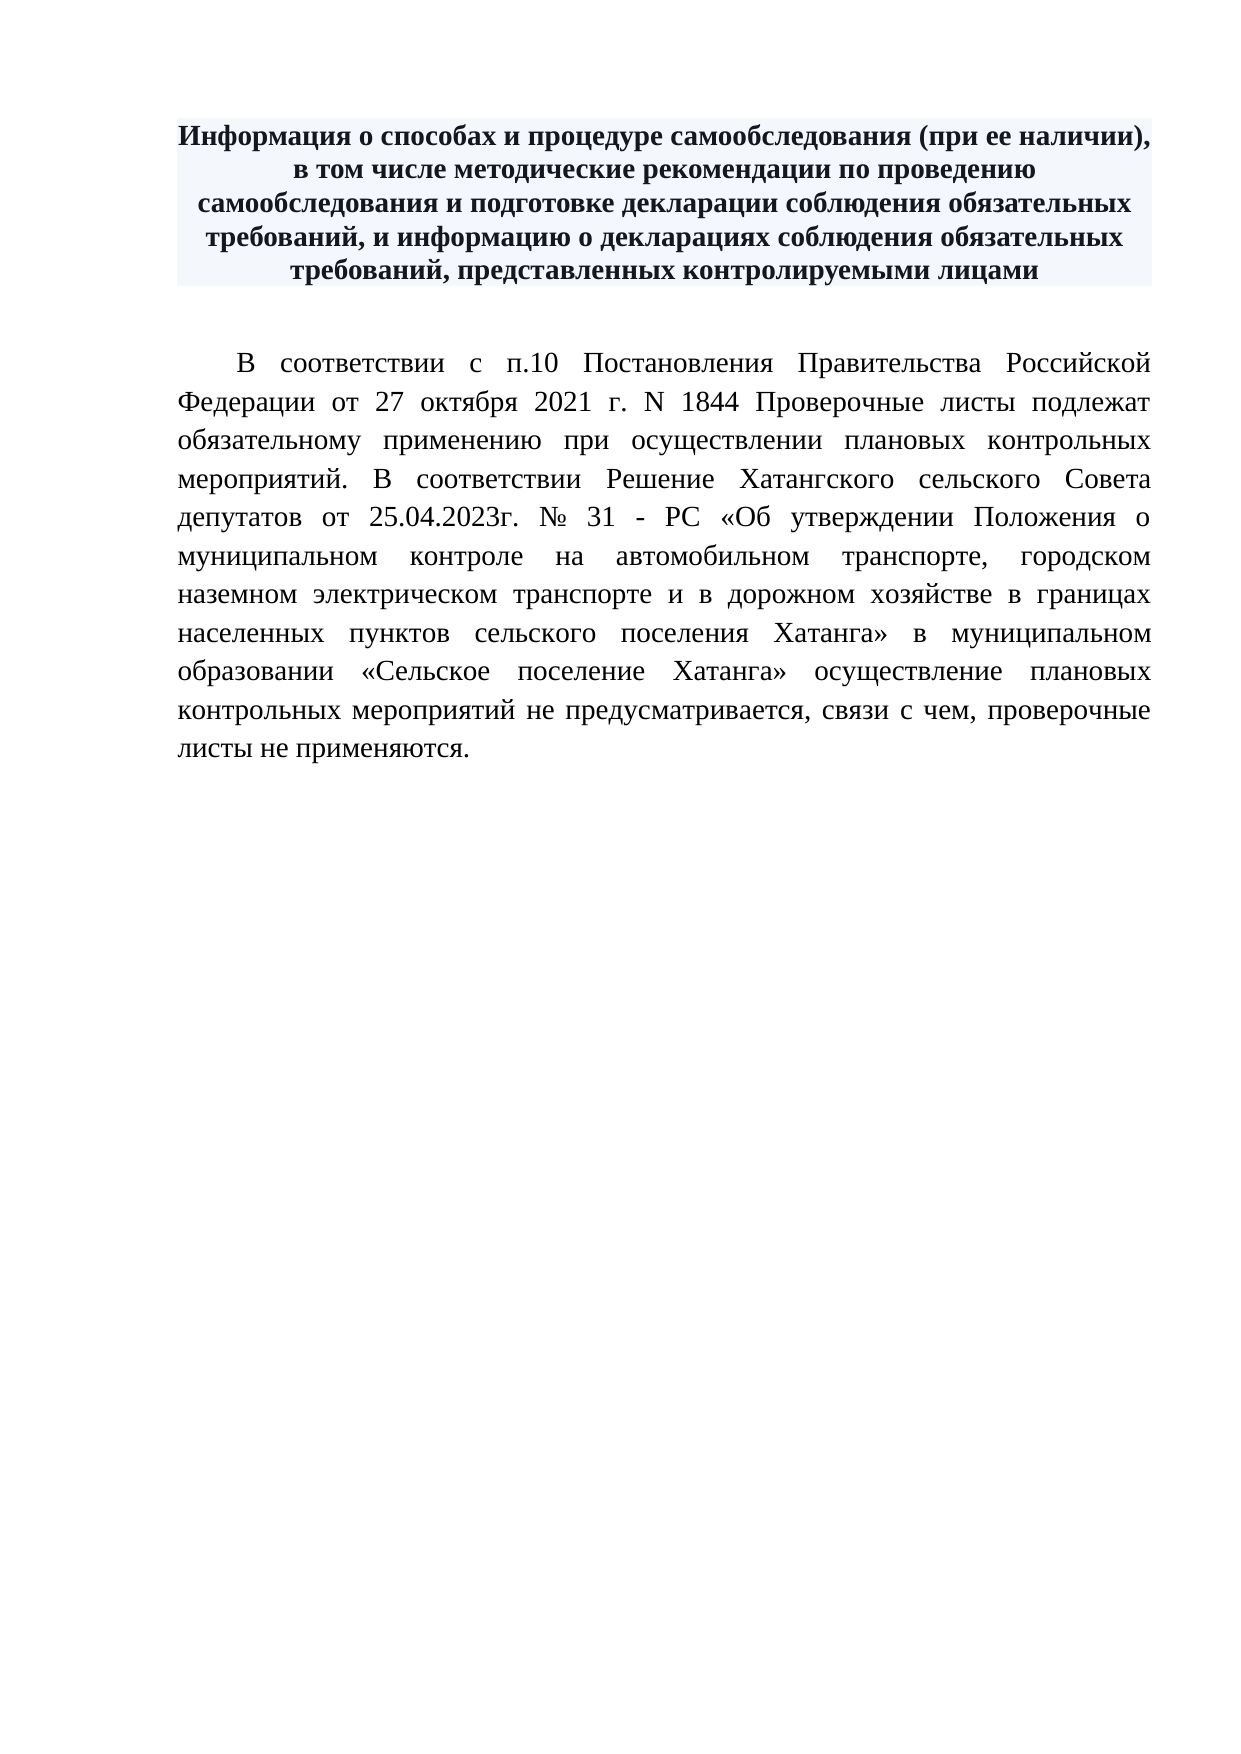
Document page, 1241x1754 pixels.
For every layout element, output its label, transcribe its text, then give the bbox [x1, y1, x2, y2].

text В соответствии с п.10 Постановления Правительства Российской Федерации от 27 октября 2021 г. N 1844 Проверочные листы подлежат обязательному применению при осуществлении плановых контрольных мероприятий. В соответствии Решение Хатангского сельского Совета депутатов от 25.04.2023г. № 31 - РС «Об утверждении Положения о муниципальном контроле на автомобильном транспорте, городском наземном электрическом транспорте и в дорожном хозяйстве в границах населенных пунктов сельского поселения Хатанга» в муниципальном образовании «Сельское поселение Хатанга» осуществление плановых контрольных мероприятий не предусматривается, связи с чем, проверочные листы не применяются. [177, 345, 1152, 764]
text Информация о способах и процедуре самообследования (при ее наличии), в том числе методические рекомендации по проведению самообследования и подготовке декларации соблюдения обязательных требований, и информацию о декларациях соблюдения обязательных требований, представленных контролируемыми лицами [177, 118, 1152, 286]
